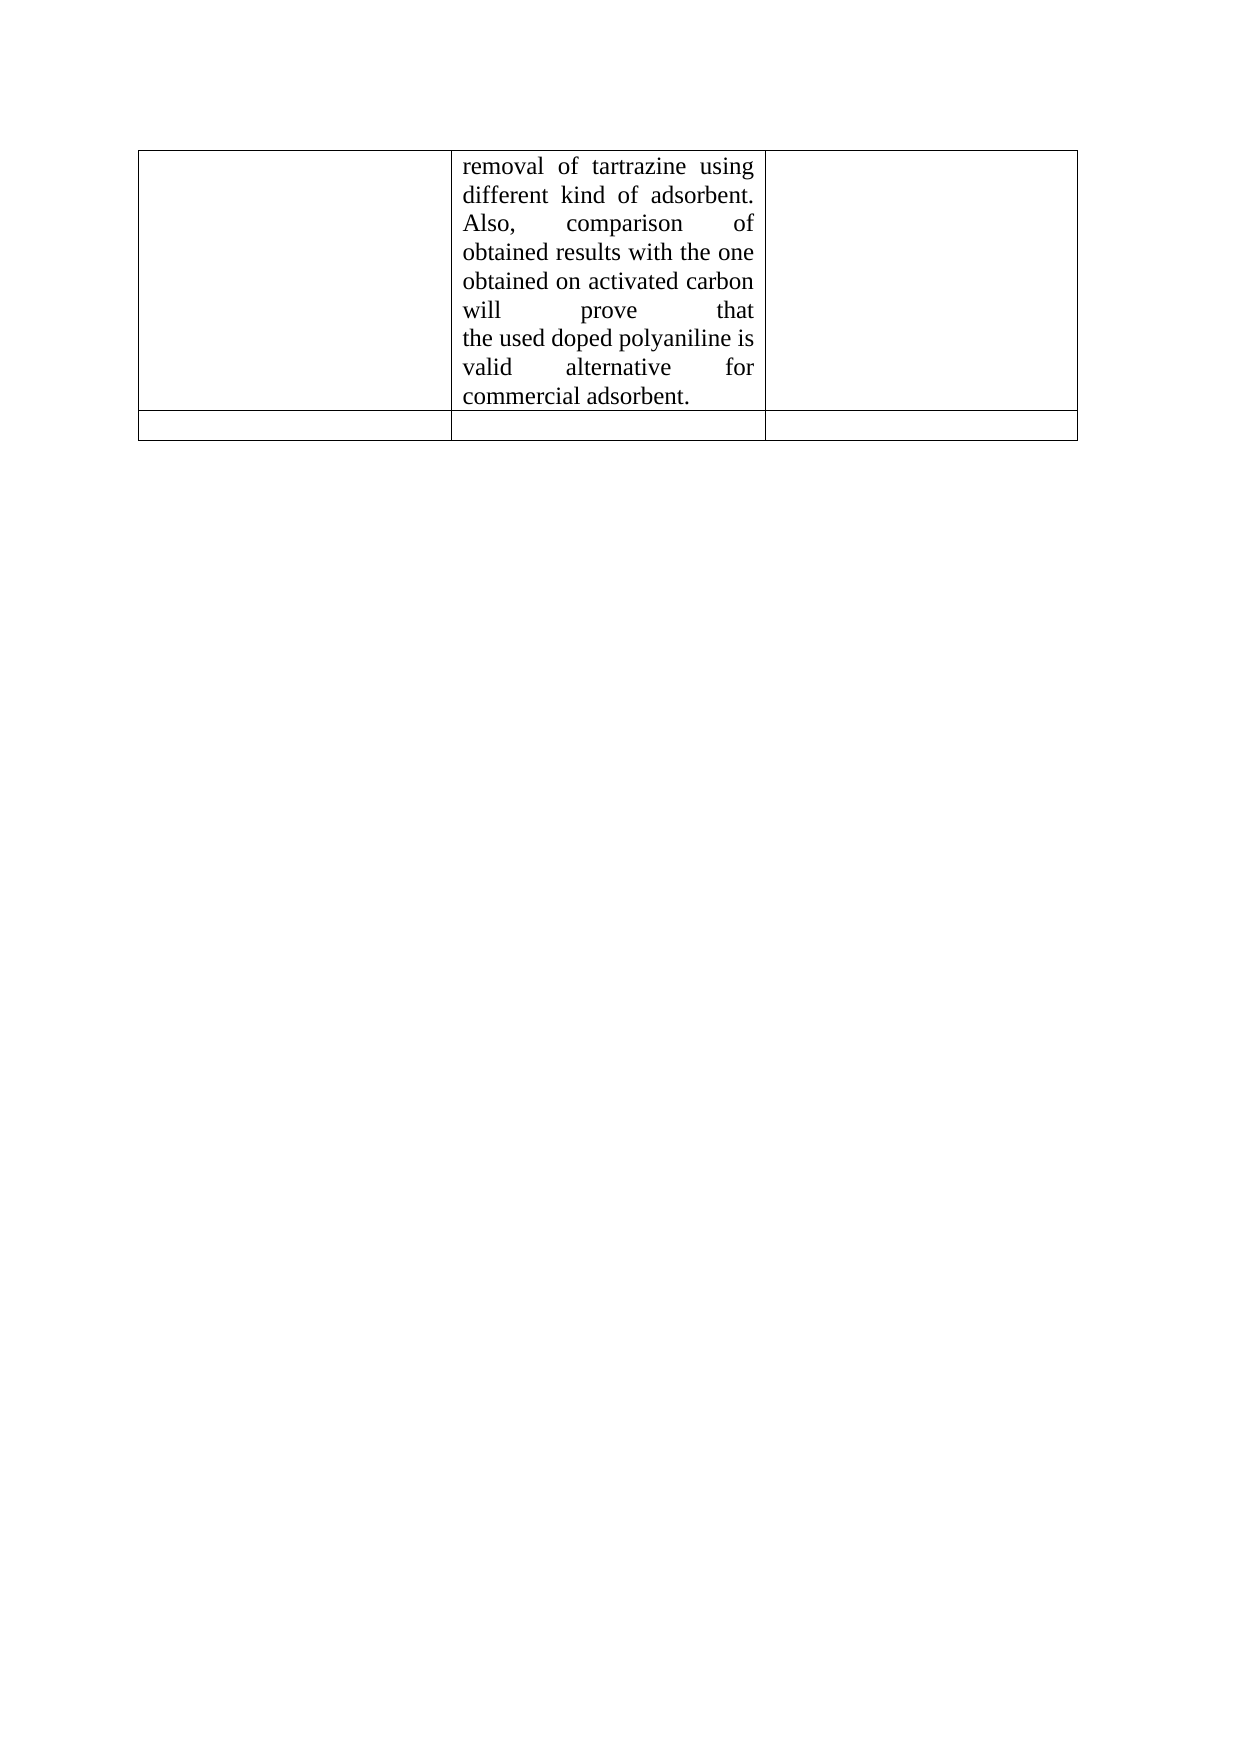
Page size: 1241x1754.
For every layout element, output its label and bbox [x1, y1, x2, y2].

table_cell [452, 151, 765, 410]
table_cell [452, 411, 765, 439]
table_cell [139, 151, 451, 410]
table_cell [766, 151, 1077, 410]
table_cell [766, 411, 1077, 439]
table_cell [139, 411, 451, 439]
